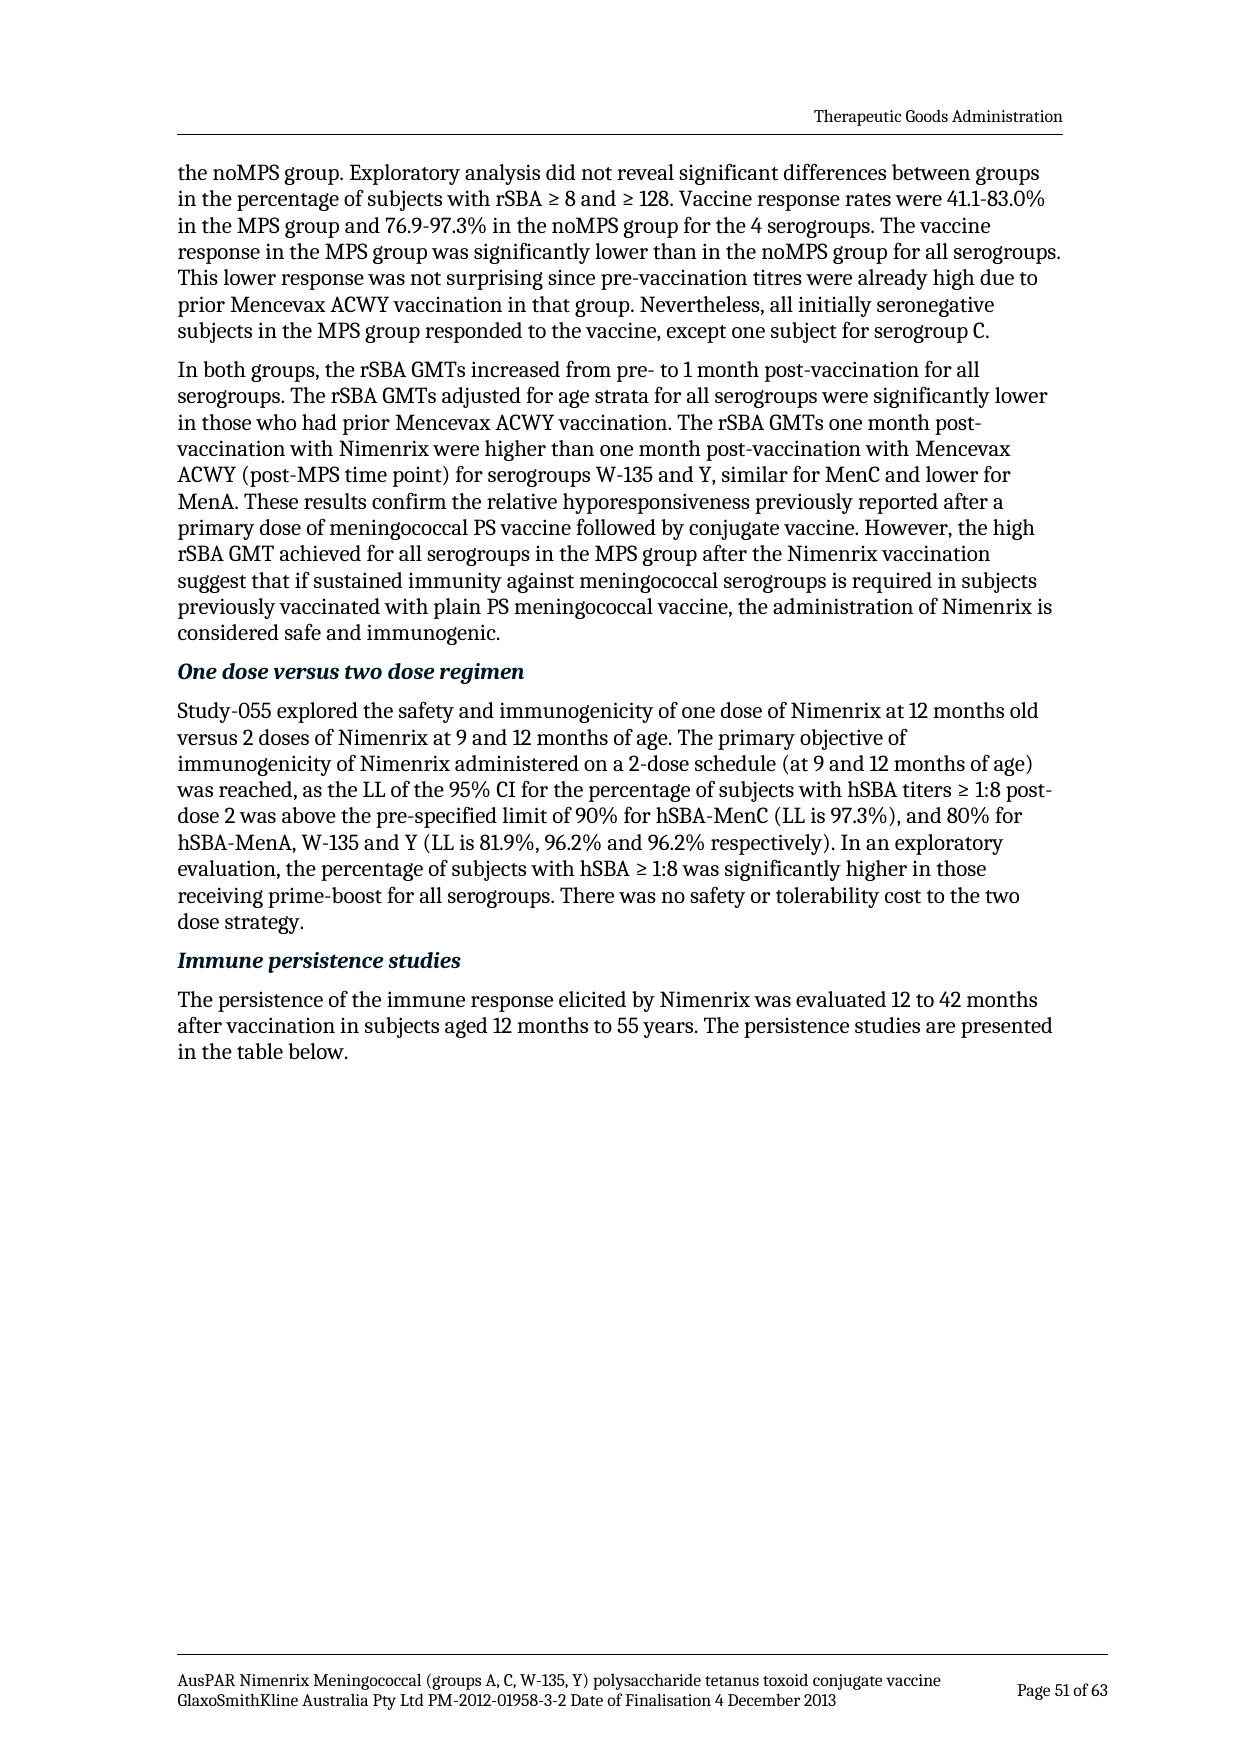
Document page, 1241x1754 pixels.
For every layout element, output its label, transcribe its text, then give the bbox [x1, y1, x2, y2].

subtitle Immune persistence studies [177, 948, 1063, 974]
subtitle One dose versus two dose regimen [177, 659, 1063, 685]
text Study-055 explored the safety and immunogenicity of one dose of Nimenrix at 12 months old versus 2 doses of Nimenrix at 9 and 12 months of age. The primary objective of immunogenicity of Nimenrix administered on a 2-dose schedule (at 9 and 12 months of age) was reached, as the LL of the 95% CI for the percentage of subjects with hSBA titers ≥ 1:8 post-dose 2 was above the pre-specified limit of 90% for hSBA-MenC (LL is 97.3%), and 80% for hSBA-MenA, W-135 and Y (LL is 81.9%, 96.2% and 96.2% respectively). In an exploratory evaluation, the percentage of subjects with hSBA ≥ 1:8 was significantly higher in those receiving prime-boost for all serogroups. There was no safety or tolerability cost to the two dose strategy. [177, 698, 1063, 935]
text The persistence of the immune response elicited by Nimenrix was evaluated 12 to 42 months after vaccination in subjects aged 12 months to 55 years. The persistence studies are presented in the table below. [177, 986, 1063, 1066]
text In both groups, the rSBA GMTs increased from pre- to 1 month post-vaccination for all serogroups. The rSBA GMTs adjusted for age strata for all serogroups were significantly lower in those who had prior Mencevax ACWY vaccination. The rSBA GMTs one month post-vaccination with Nimenrix were higher than one month post-vaccination with Mencevax ACWY (post-MPS time point) for serogroups W-135 and Y, similar for MenC and lower for MenA. These results confirm the relative hyporesponsiveness previously reported after a primary dose of meningococcal PS vaccine followed by conjugate vaccine. However, the high rSBA GMT achieved for all serogroups in the MPS group after the Nimenrix vaccination suggest that if sustained immunity against meningococcal serogroups is required in subjects previously vaccinated with plain PS meningococcal vaccine, the administration of Nimenrix is considered safe and immunogenic. [177, 357, 1063, 647]
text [177, 160, 1063, 344]
